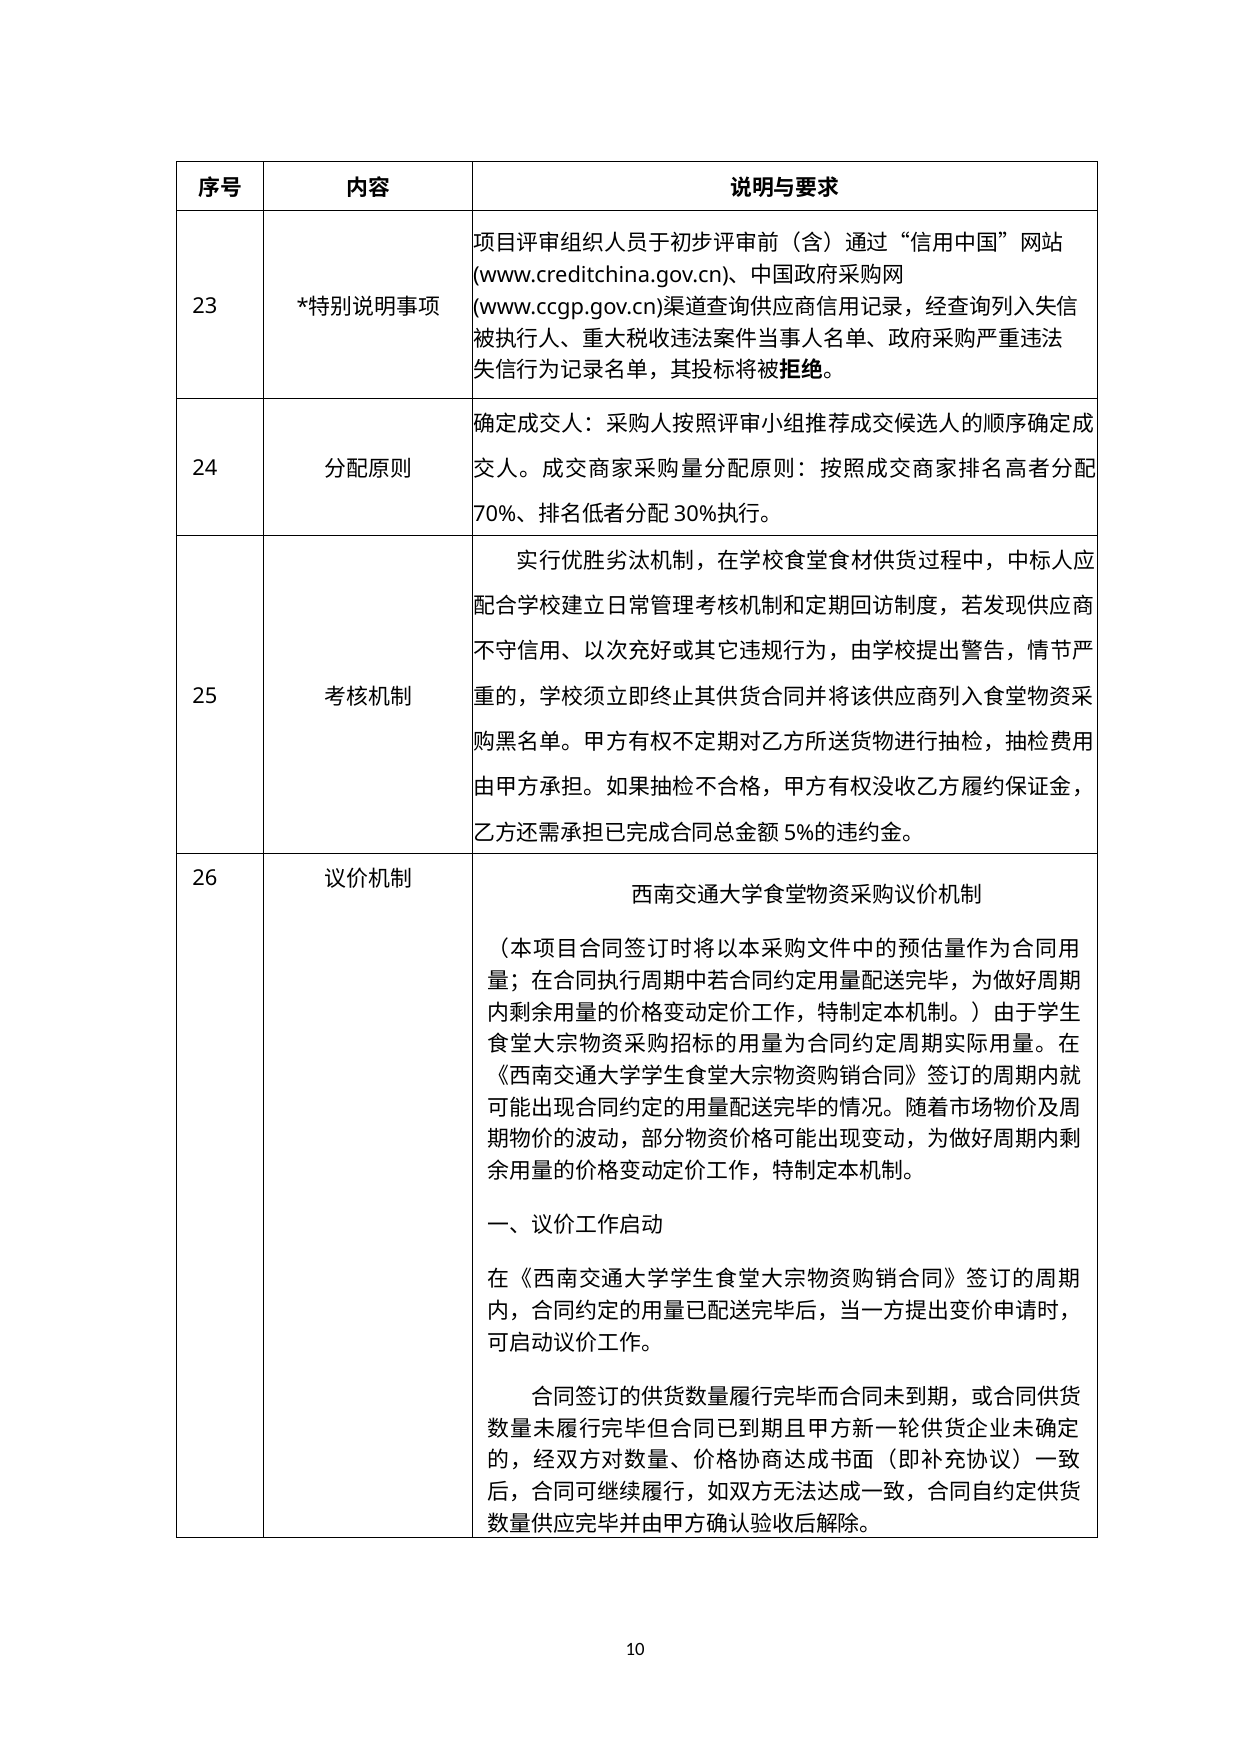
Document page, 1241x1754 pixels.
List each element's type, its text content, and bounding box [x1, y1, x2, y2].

table_cell [177, 536, 263, 853]
table_cell 分配原则 [264, 399, 472, 535]
table_cell 考核机制 [264, 536, 472, 853]
table_cell [177, 854, 263, 1537]
table_cell [177, 399, 263, 535]
table_header 序号 [177, 162, 263, 210]
table_cell *特别说明事项 [264, 211, 472, 398]
table_header 说明与要求 [473, 162, 1097, 210]
table_cell [177, 211, 263, 398]
table_cell 项目评审组织人员于初步评审前（含）通过“信用中国”网站(www.creditchina.gov.cn)、中国政府采购网(www.ccgp.gov.cn)渠道查询供应商信用记录，经查询列入失信被执行人、重大税收违法案件当事人名单、政府采购严重违法失信行为记录名单，其投标将被拒绝。 [473, 211, 1097, 398]
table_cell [473, 854, 1097, 1537]
table_cell 确定成交人：采购人按照评审小组推荐成交候选人的顺序确定成交人。成交商家采购量分配原则：按照成交商家排名高者分配70%、排名低者分配30%执行。 [473, 399, 1097, 535]
table_cell 实行优胜劣汰机制，在学校食堂食材供货过程中，中标人应配合学校建立日常管理考核机制和定期回访制度，若发现供应商不守信用、以次充好或其它违规行为，由学校提出警告，情节严重的，学校须立即终止其供货合同并将该供应商列入食堂物资采购黑名单。甲方有权不定期对乙方所送货物进行抽检，抽检费用由甲方承担。如果抽检不合格，甲方有权没收乙方履约保证金，乙方还需承担已完成合同总金额5%的违约金。 [473, 536, 1097, 853]
table_header 内容 [264, 162, 472, 210]
table_cell 议价机制 [264, 854, 472, 1537]
